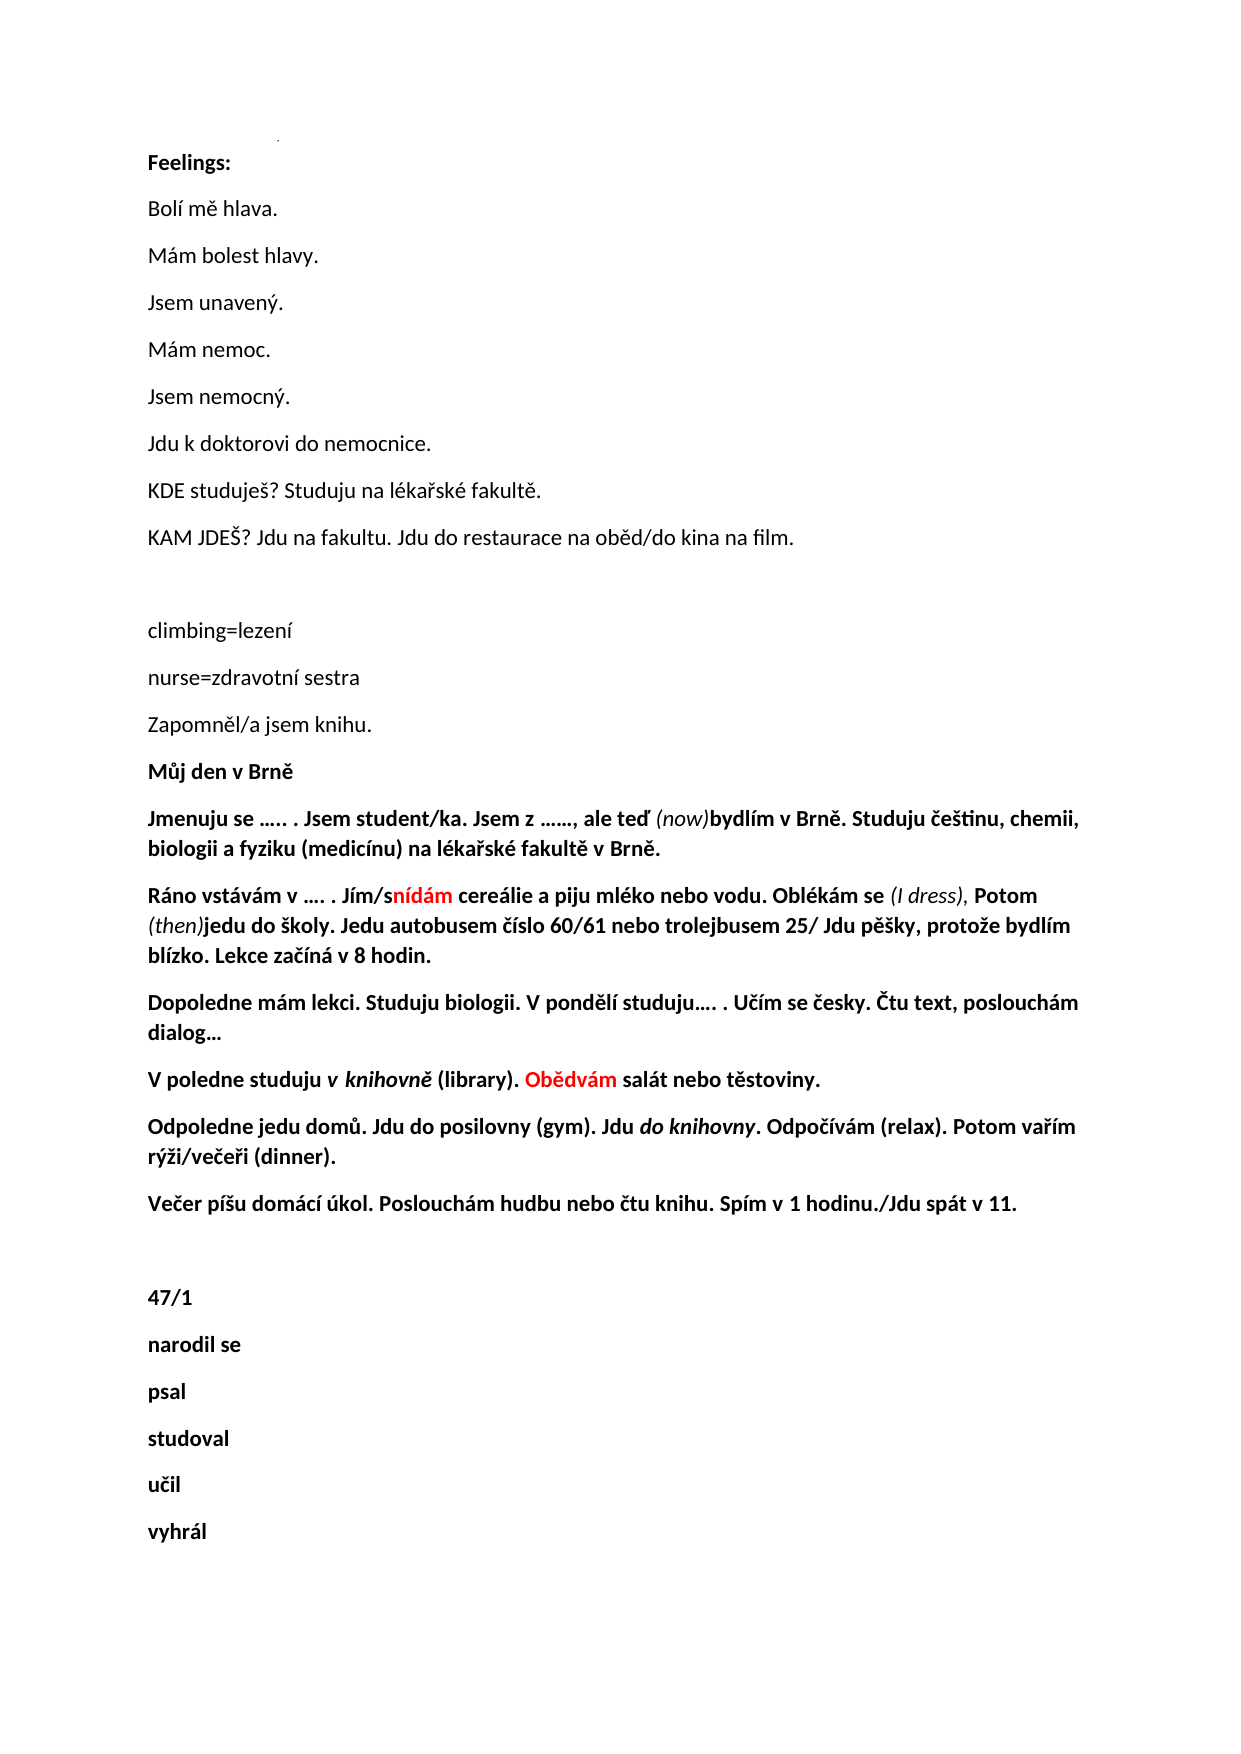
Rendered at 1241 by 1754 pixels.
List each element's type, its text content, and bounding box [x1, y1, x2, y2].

text Jsem nemocný. [148, 382, 1093, 410]
text climbing=lezení [148, 616, 1093, 644]
text Bolí mě hlava. [148, 194, 1093, 222]
text Odpoledne jedu domů. Jdu do posilovny (gym). Jdu do knihovny. Odpočívám (relax). Potom vařím rýži/večeři (dinner). [148, 1112, 1093, 1170]
text Jdu k doktorovi do nemocnice. [148, 429, 1093, 457]
text Večer píšu domácí úkol. Poslouchám hudbu nebo čtu knihu. Spím v 1 hodinu./Jdu spát v 11. [148, 1189, 1093, 1217]
text Jmenuju se ….. . Jsem student/ka. Jsem z ……, ale teď (now)bydlím v Brně. Studuju češtinu, chemii, biologii a fyziku (medicínu) na lékařské fakultě v Brně. [148, 804, 1093, 862]
text nurse=zdravotní sestra [148, 663, 1093, 691]
text Feelings: [148, 148, 1093, 176]
text Mám bolest hlavy. [148, 241, 1093, 269]
text Dopoledne mám lekci. Studuju biologii. V pondělí studuju…. . Učím se česky. Čtu text, poslouchám dialog… [148, 988, 1093, 1046]
text Mám nemoc. [148, 335, 1093, 363]
text učil [148, 1471, 1093, 1498]
text narodil se [148, 1330, 1093, 1358]
text Jsem unavený. [148, 288, 1093, 316]
text psal [148, 1377, 1093, 1405]
text Zapomněl/a jsem knihu. [148, 710, 1093, 738]
text Můj den v Brně [148, 757, 1093, 785]
text vyhrál [148, 1517, 1093, 1545]
text 47/1 [148, 1283, 1093, 1311]
text studoval [148, 1424, 1093, 1452]
text Ráno vstávám v …. . Jím/snídám cereálie a piju mléko nebo vodu. Oblékám se (I dress), Potom (then)jedu do školy. Jedu autobusem číslo 60/61 nebo trolejbusem 25/ Jdu pěšky, protože bydlím blízko. Lekce začíná v 8 hodin. [148, 881, 1093, 969]
text V poledne studuju v knihovně (library). Obědvám salát nebo těstoviny. [148, 1065, 1093, 1093]
text KAM JDEŠ? Jdu na fakultu. Jdu do restaurace na oběd/do kina na film. [148, 523, 1093, 551]
text KDE studuješ? Studuju na lékařské fakultě. [148, 476, 1093, 504]
